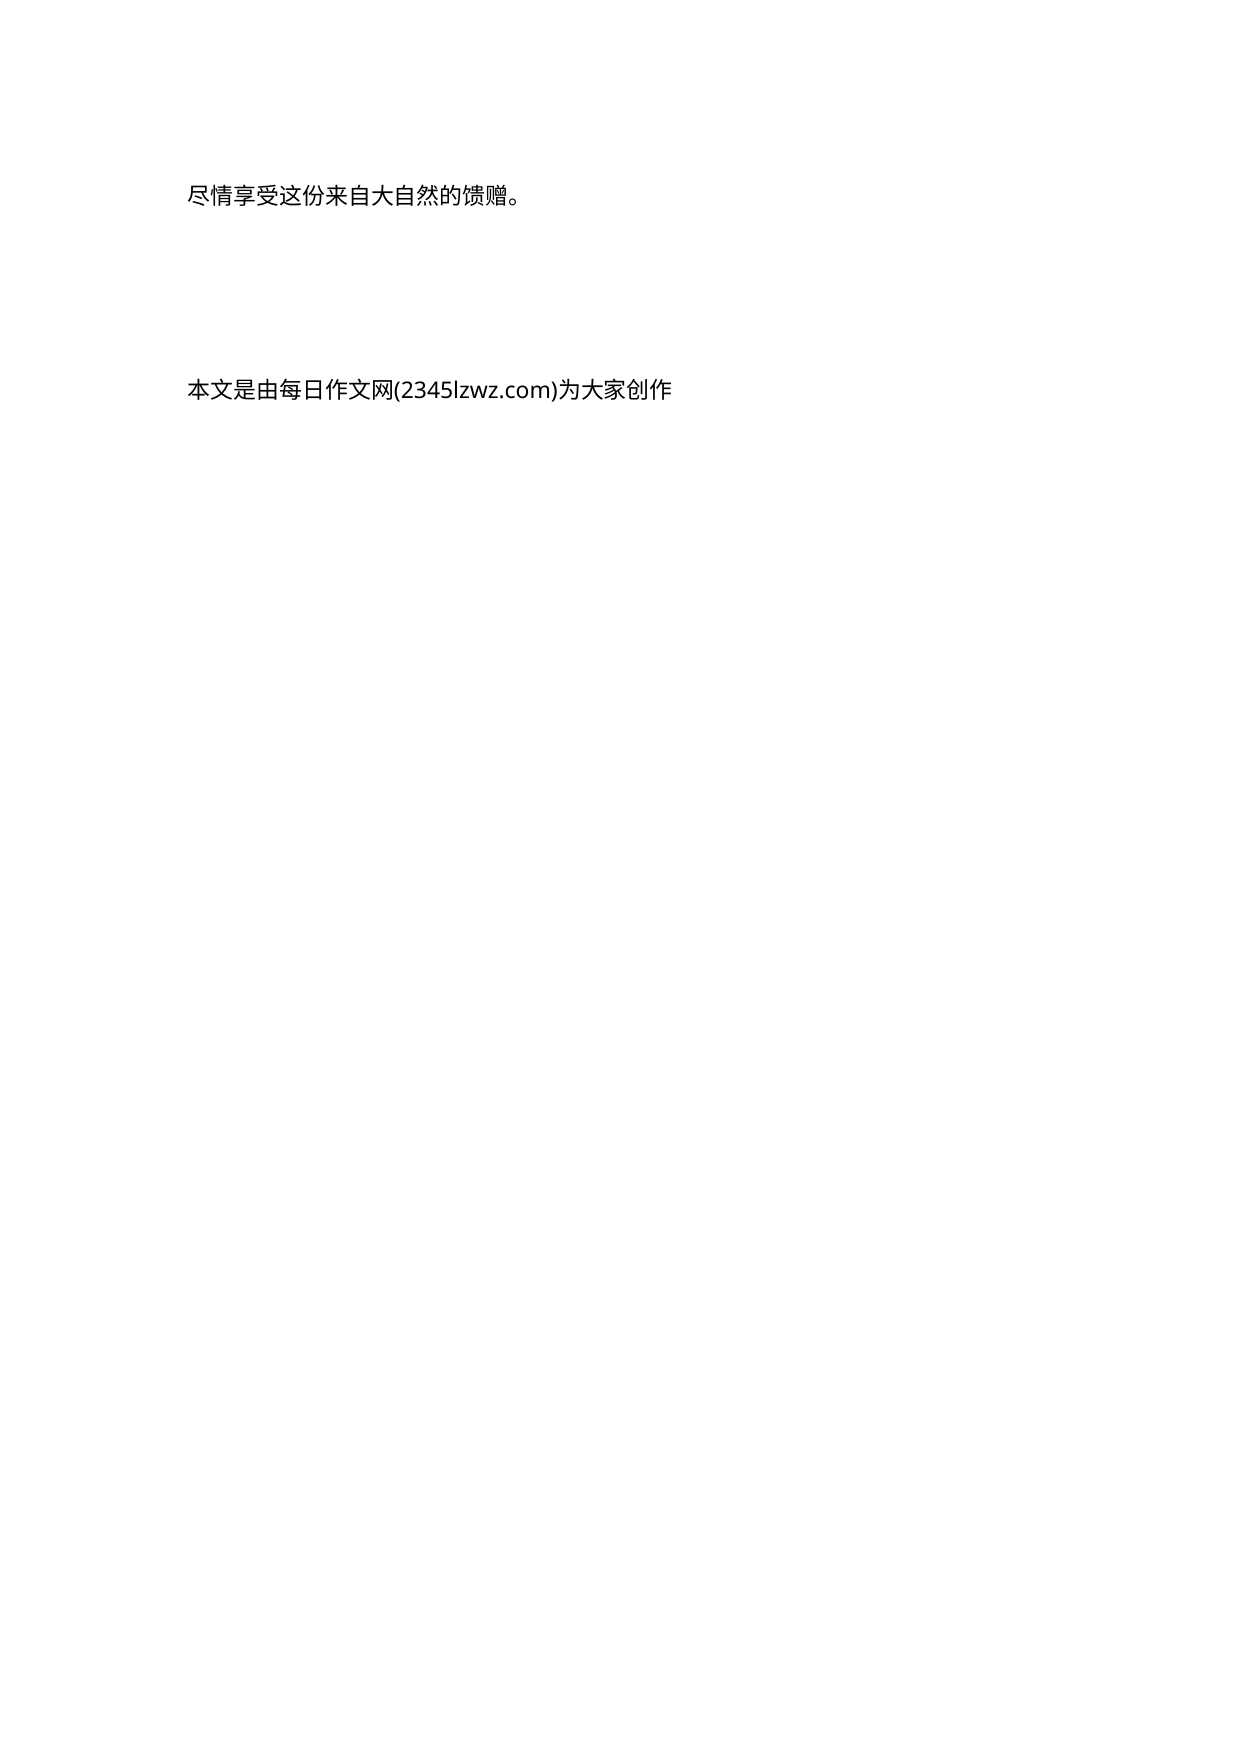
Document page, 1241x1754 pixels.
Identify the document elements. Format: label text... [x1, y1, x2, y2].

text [187, 162, 1053, 227]
text 本文是由每日作文网(2345lzwz.com)为大家创作 [187, 356, 1053, 421]
